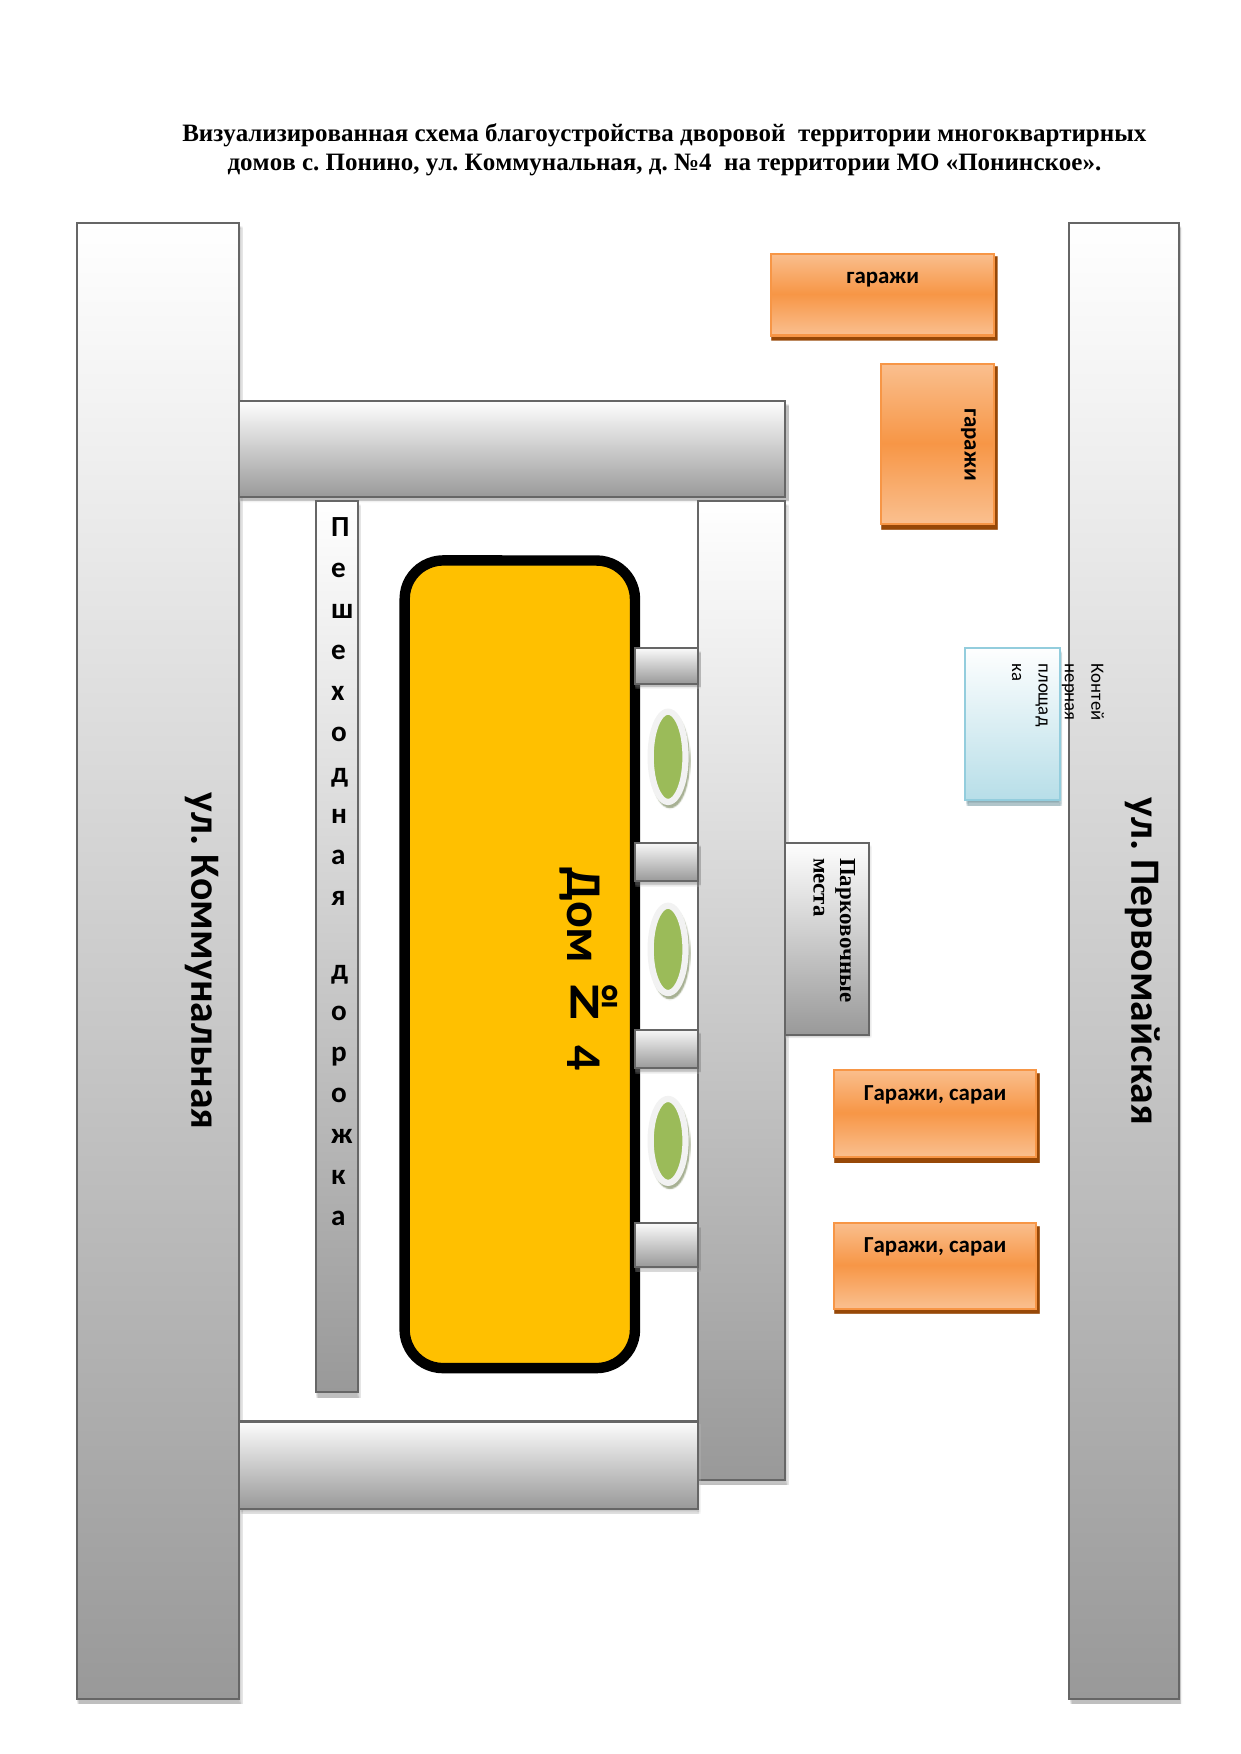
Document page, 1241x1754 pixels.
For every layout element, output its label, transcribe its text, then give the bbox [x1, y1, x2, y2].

text Визуализированная схема благоустройства дворовой территории многоквартирных домов с. Понино, ул. Коммунальная, д. №4 на территории МО «Понинское». [177, 118, 1152, 176]
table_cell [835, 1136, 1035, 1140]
